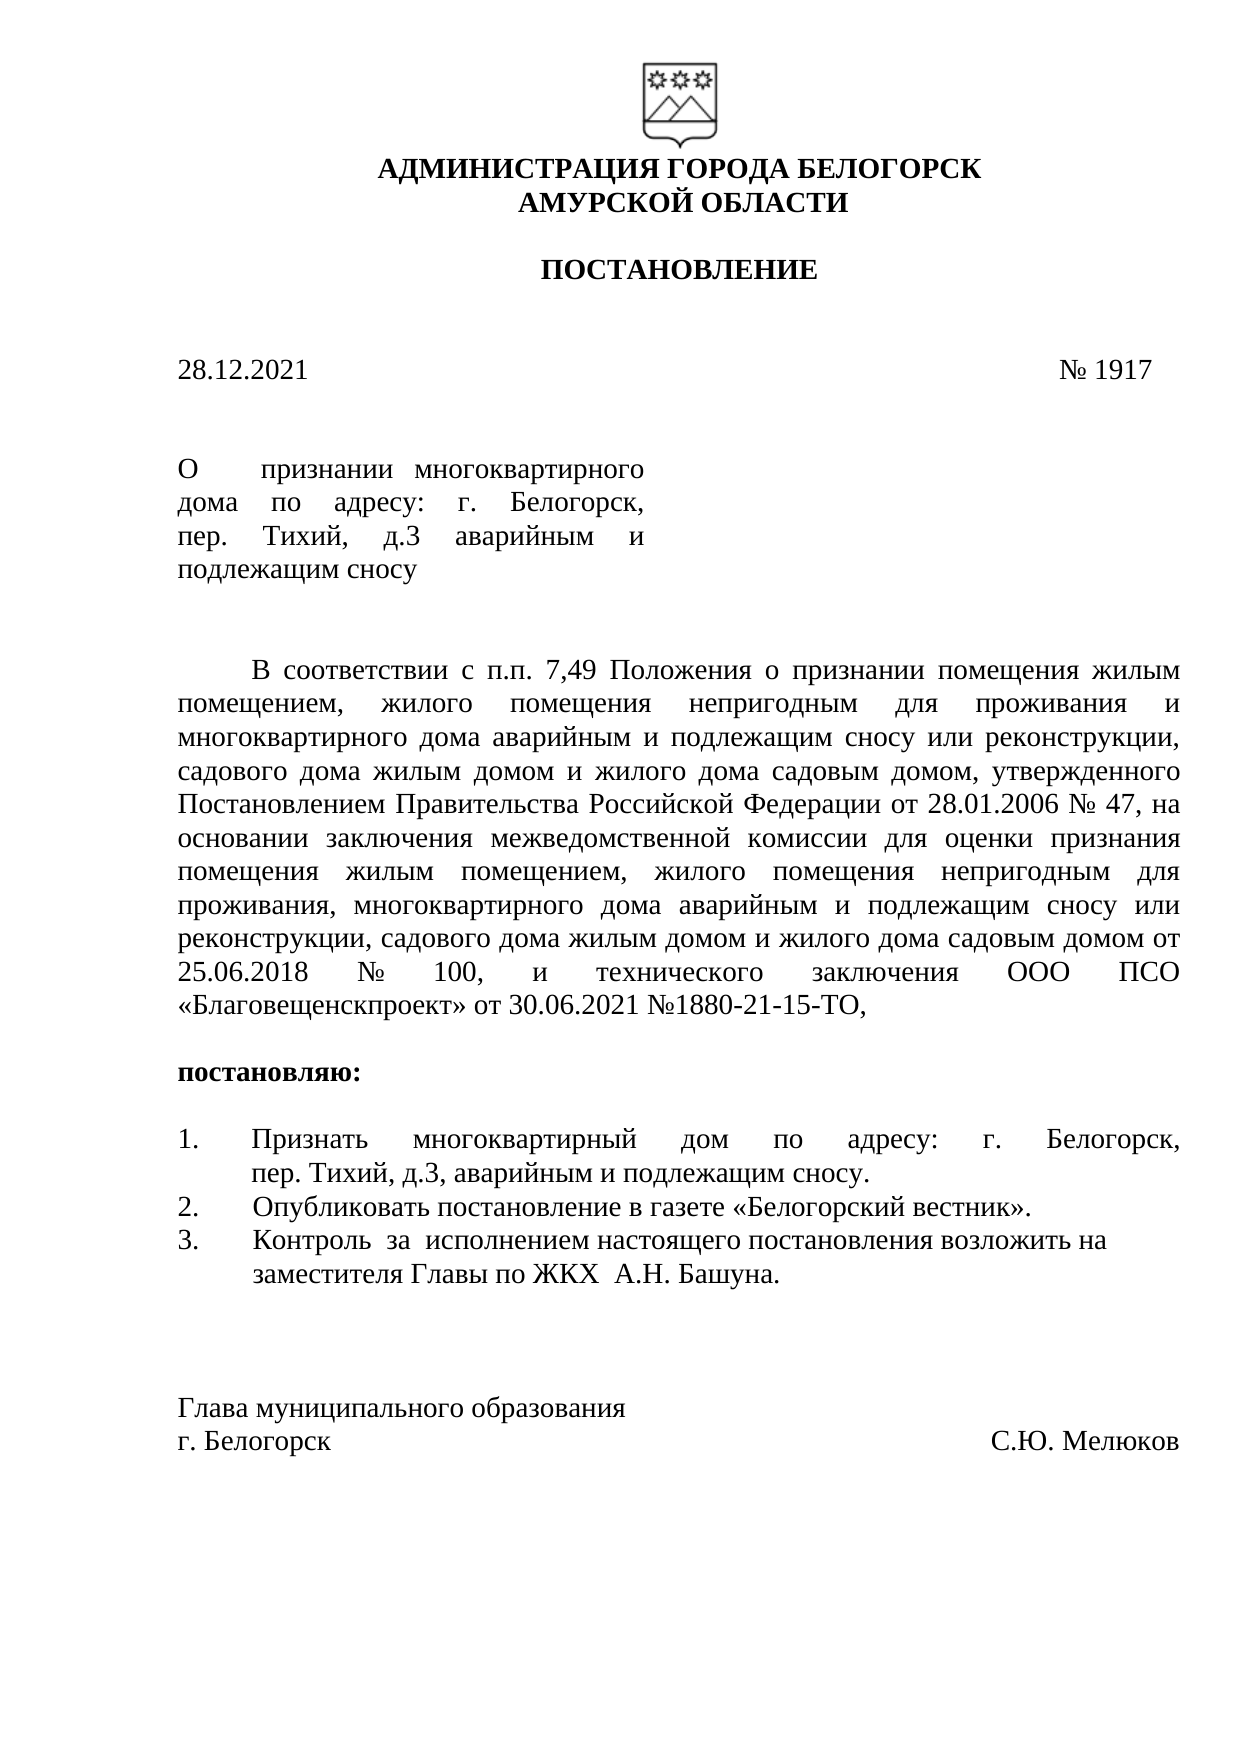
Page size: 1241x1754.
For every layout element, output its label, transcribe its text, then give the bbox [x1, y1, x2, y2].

text ПОСТАНОВЛЕНИЕ [177, 252, 1182, 285]
table_header С.Ю. Мелюков [664, 1390, 1190, 1457]
text постановляю: [177, 1054, 1181, 1088]
list Контроль за исполнением настоящего постановления возложить на заместителя Главы по ЖКХ А.Н. Башуна. [177, 1222, 1181, 1289]
list Опубликовать постановление в газете «Белогорский вестник». [177, 1189, 1181, 1222]
table_header Глава муниципального образования г. Белогорск [166, 1390, 664, 1457]
table_header 28.12.2021 [166, 353, 664, 386]
list Признать многоквартирный дом по адресу: г. Белогорск, пер. Тихий, д.3, аварийным и подлежащим сносу. [177, 1122, 1181, 1189]
text О признании многоквартирного дома по адресу: г. Белогорск, пер. Тихий, д.3 аварийным и подлежащим сносу [177, 451, 645, 585]
text АДМИНИСТРАЦИЯ ГОРОДА БЕЛОГОРСК [177, 151, 1182, 185]
text В соответствии с п.п. 7,49 Положения о признании помещения жилым помещением, жилого помещения непригодным для проживания и многоквартирного дома аварийным и подлежащим сносу или реконструкции, садового дома жилым домом и жилого дома садовым домом, утвержденного Постановлением Правительства Российской Федерации от 28.01.2006 № 47, на основании заключения межведомственной комиссии для оценки признания помещения жилым помещением, жилого помещения непригодным для проживания, многоквартирного дома аварийным и подлежащим сносу или реконструкции, садового дома жилым домом и жилого дома садовым домом от 25.06.2018 № 100, и технического заключения ООО ПСО «Благовещенскпроект» от 30.06.2021 №1880-21-15-ТО, [177, 652, 1181, 1021]
table_header № 1917 [664, 353, 1163, 386]
text АМУРСКОЙ ОБЛАСТИ [177, 185, 1182, 218]
